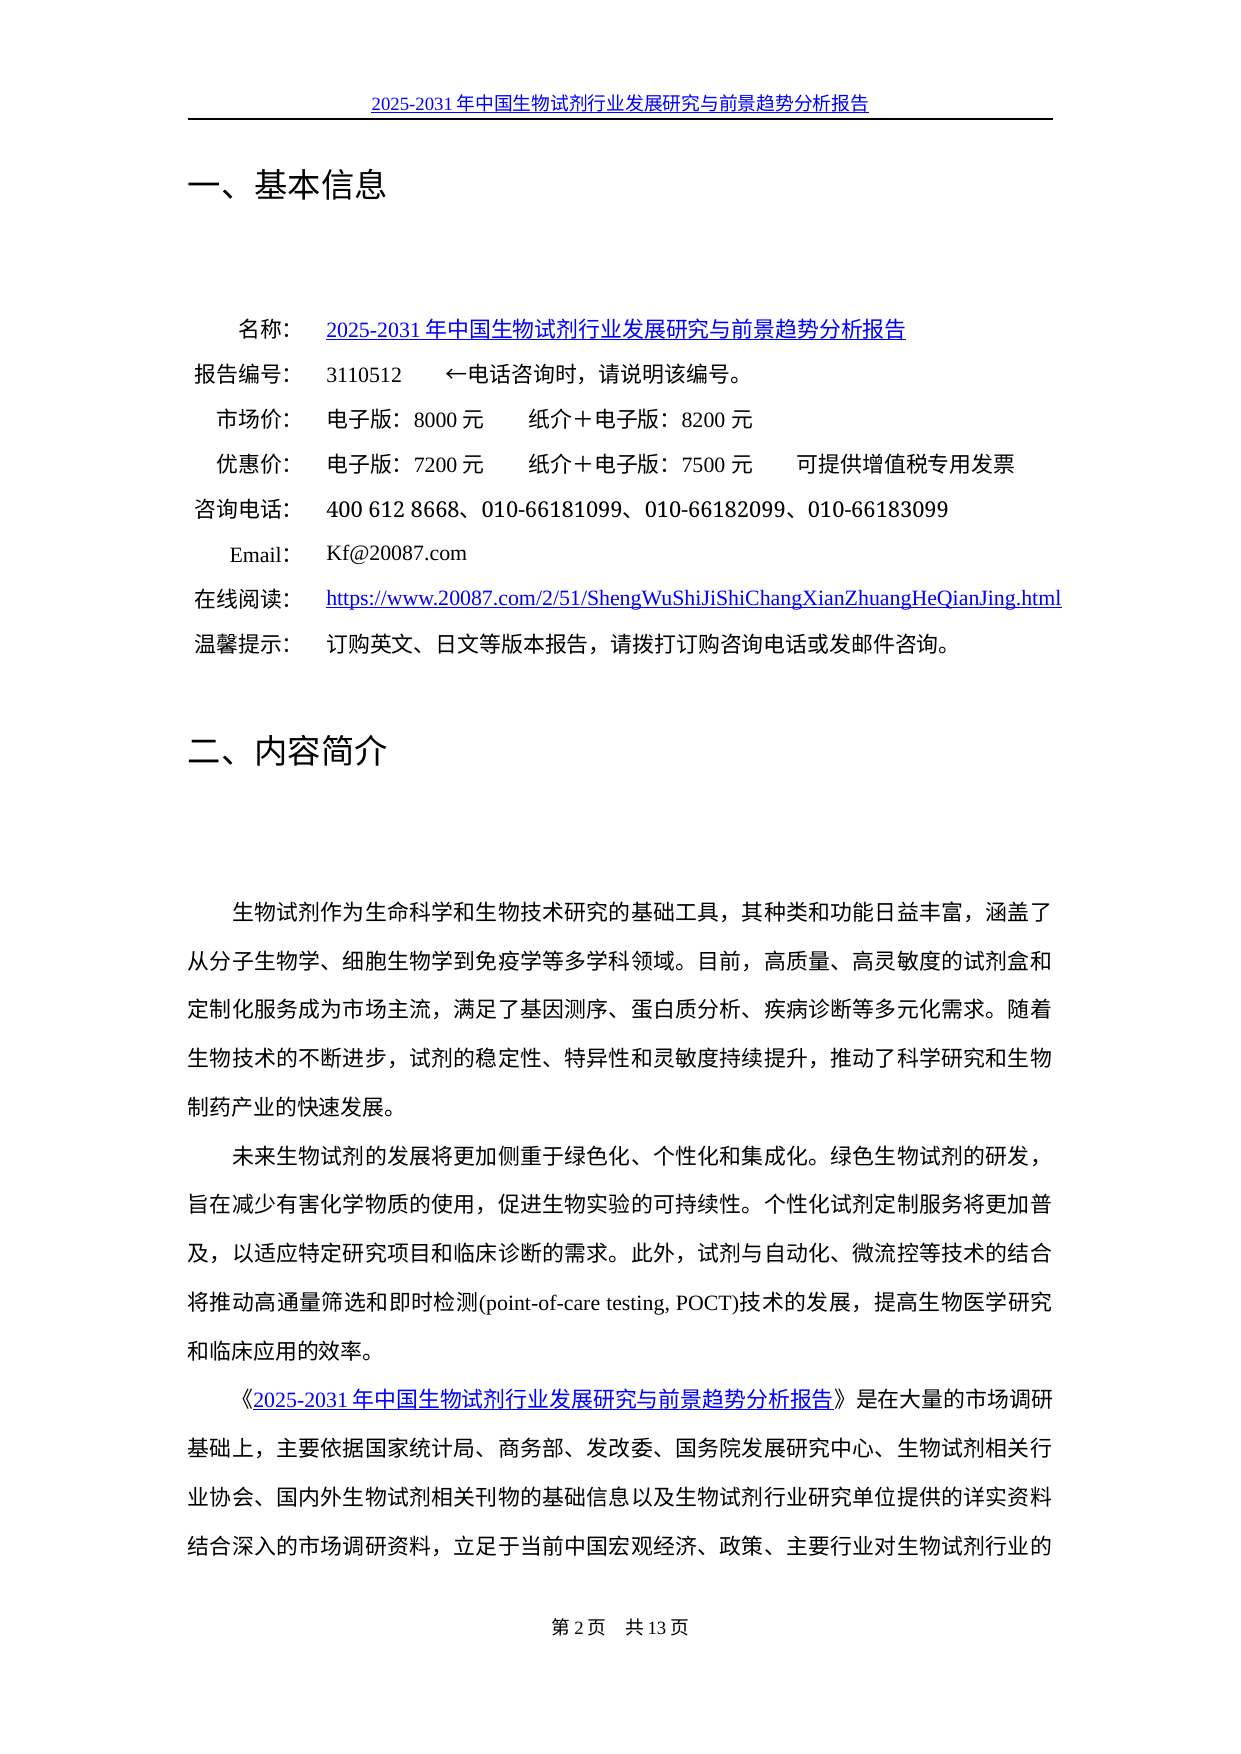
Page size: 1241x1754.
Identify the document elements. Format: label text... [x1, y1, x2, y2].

title 一、基本信息 [187, 150, 1053, 215]
table_cell 400 612 8668、010-66181099、010-66182099、010-66183099 [315, 492, 1073, 537]
table_cell Kf@20087.com [315, 537, 1073, 582]
table_cell Email： [167, 537, 315, 582]
table_cell 3110512 ←电话咨询时，请说明该编号。 [315, 357, 1073, 402]
table_header 名称： [167, 312, 315, 357]
table_header 2025-2031年中国生物试剂行业发展研究与前景趋势分析报告 [315, 312, 1073, 357]
table_cell 优惠价： [167, 447, 315, 492]
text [187, 894, 1053, 1561]
table_cell 电子版：7200 元 纸介＋电子版：7500 元 可提供增值税专用发票 [315, 447, 1073, 492]
title 二、内容简介 [187, 717, 1053, 782]
table_cell 电子版：8000 元 纸介＋电子版：8200 元 [315, 402, 1073, 447]
table_cell 市场价： [167, 402, 315, 447]
table_cell 订购英文、日文等版本报告，请拨打订购咨询电话或发邮件咨询。 [315, 627, 1073, 672]
table_cell 咨询电话： [167, 492, 315, 537]
table_cell 在线阅读： [167, 582, 315, 627]
table_cell [315, 582, 1073, 627]
table_cell 报告编号： [167, 357, 315, 402]
table_cell 温馨提示： [167, 627, 315, 672]
